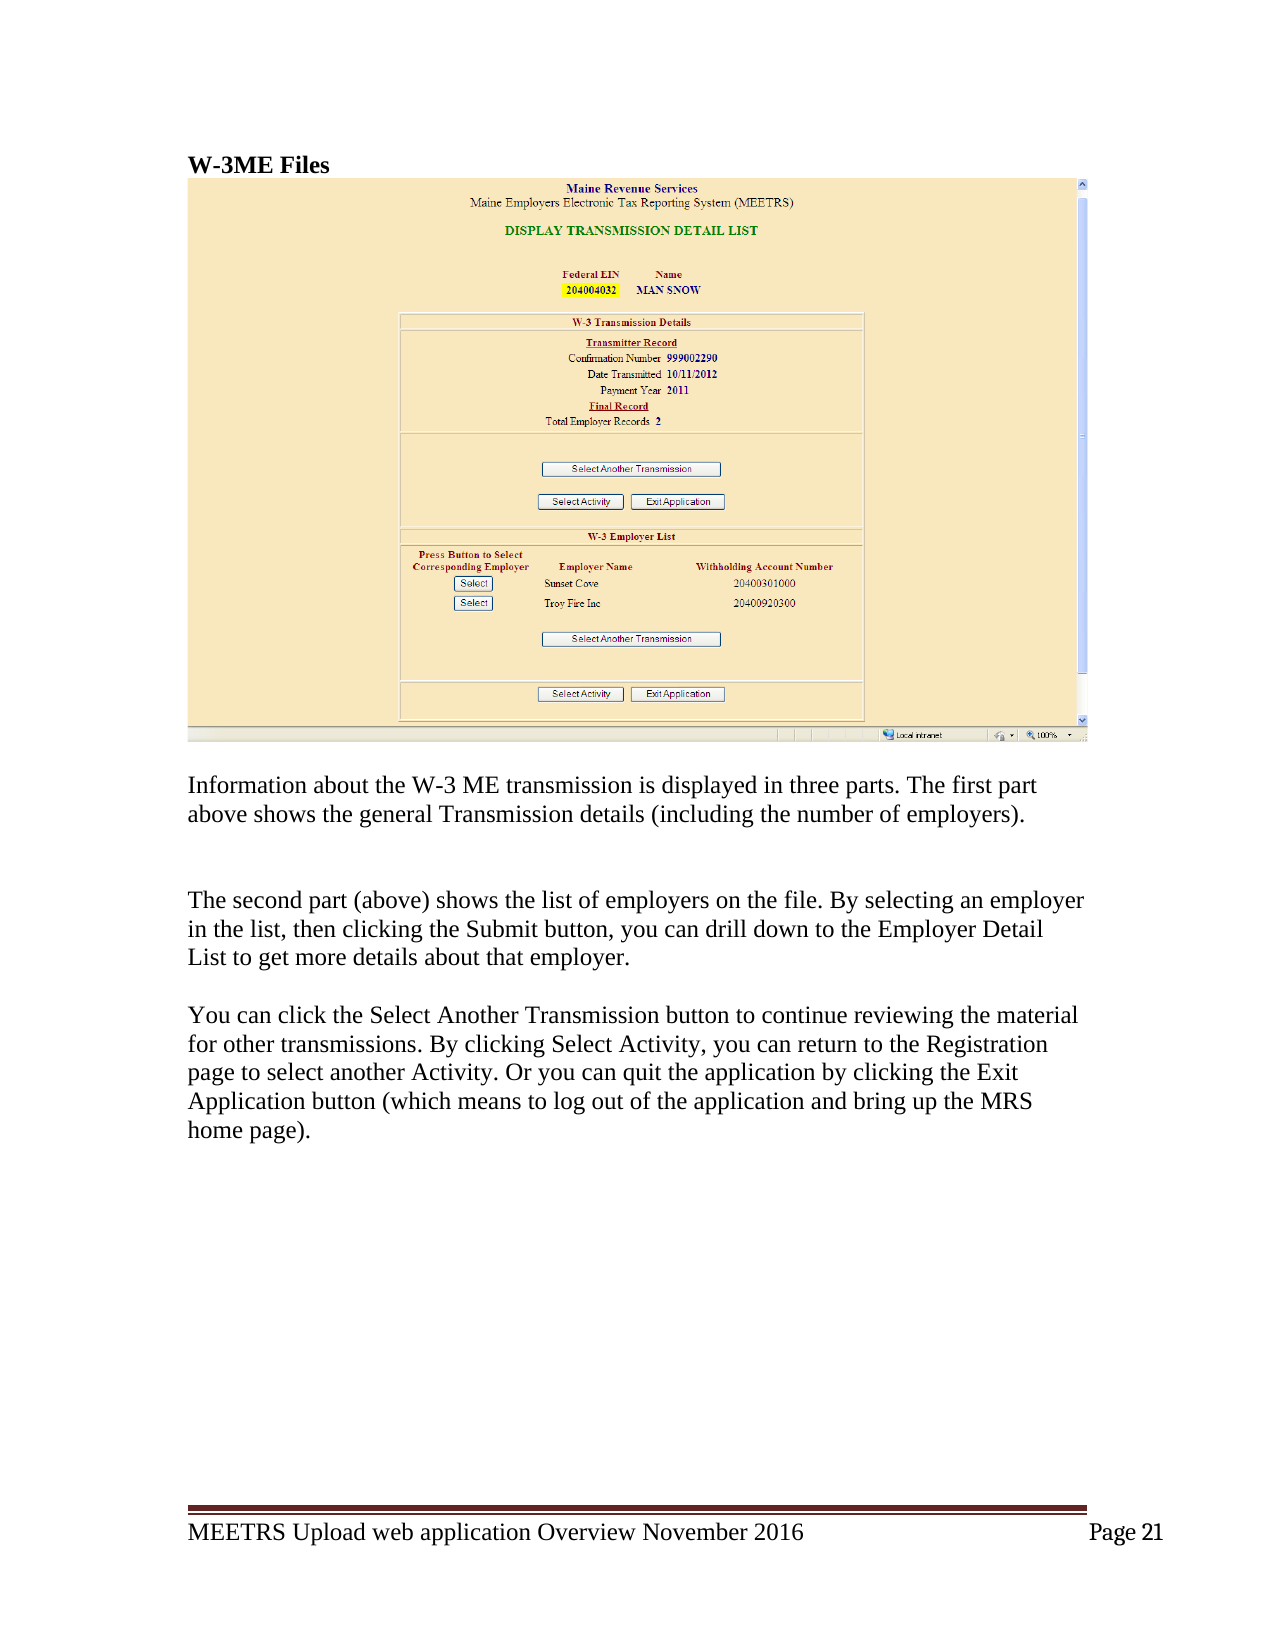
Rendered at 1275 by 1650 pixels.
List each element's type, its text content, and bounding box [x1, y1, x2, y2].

picture [187, 178, 1088, 742]
text W-3ME Files [187, 150, 1087, 178]
text You can click the Select Another Transmission button to continue reviewing the material for other transmissions. By clicking Select Activity, you can return to the Registration page to select another Activity. Or you can quit the application by clicking the Exit Application button (which means to log out of the application and bring up the MRS home page). [187, 1000, 1087, 1144]
text Information about the W-3 ME transmission is displayed in three parts. The first part above shows the general Transmission details (including the number of employers). [187, 770, 1087, 827]
text The second part (above) shows the list of employers on the file. By selecting an employer in the list, then clicking the Submit button, you can drill down to the Employer Detail List to get more details about that employer. [187, 885, 1087, 971]
